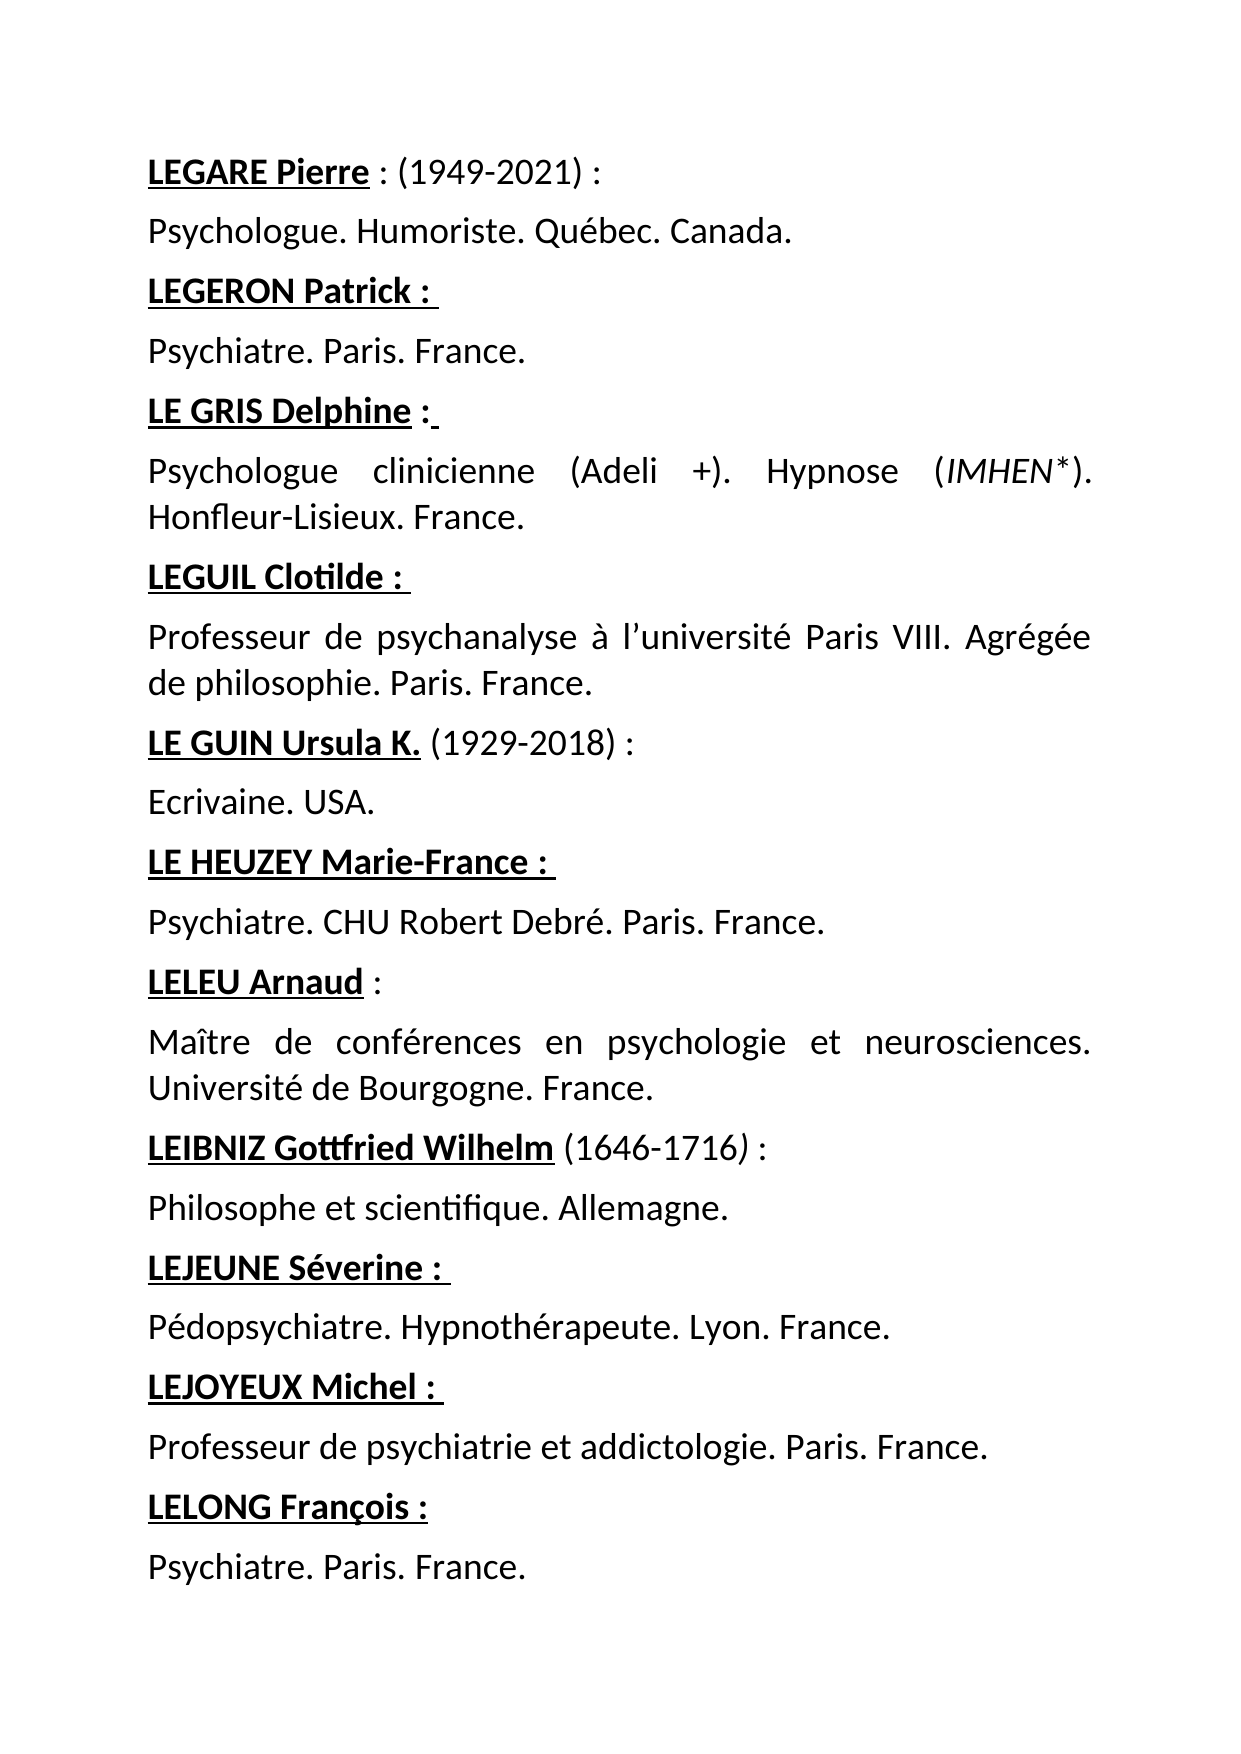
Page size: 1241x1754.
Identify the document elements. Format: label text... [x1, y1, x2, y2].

text LEIBNIZ Gottfried Wilhelm (1646-1716) : [148, 1124, 1093, 1169]
text LE GRIS Delphine : [148, 387, 1093, 433]
text LELEU Arnaud : [148, 958, 1093, 1004]
text Professeur de psychanalyse à l’université Paris VIII. Agrégée de philosophie. Paris. France. [148, 613, 1093, 704]
text LE GUIN Ursula K. (1929-2018) : [148, 718, 1093, 764]
text LEJEUNE Séverine : [148, 1243, 1093, 1289]
text Professeur de psychiatrie et addictologie. Paris. France. [148, 1423, 1093, 1469]
text LEGERON Patrick : [148, 267, 1093, 313]
text LE HEUZEY Marie-France : [148, 838, 1093, 884]
text Psychiatre. Paris. France. [148, 1543, 1093, 1589]
text Philosophe et scientifique. Allemagne. [148, 1183, 1093, 1229]
text LEGARE Pierre : (1949-2021) : [148, 148, 1093, 193]
text LEGUIL Clotilde : [148, 553, 1093, 599]
text Pédopsychiatre. Hypnothérapeute. Lyon. France. [148, 1303, 1093, 1349]
text LELONG François : [148, 1483, 1093, 1529]
text Psychologue. Humoriste. Québec. Canada. [148, 207, 1093, 253]
text LEJOYEUX Michel : [148, 1363, 1093, 1409]
text Psychologue clinicienne (Adeli +). Hypnose (IMHEN*). Honfleur-Lisieux. France. [148, 447, 1093, 539]
text Ecrivaine. USA. [148, 778, 1093, 824]
text Psychiatre. Paris. France. [148, 327, 1093, 373]
text Maître de conférences en psychologie et neurosciences. Université de Bourgogne. France. [148, 1018, 1093, 1109]
text Psychiatre. CHU Robert Debré. Paris. France. [148, 898, 1093, 944]
